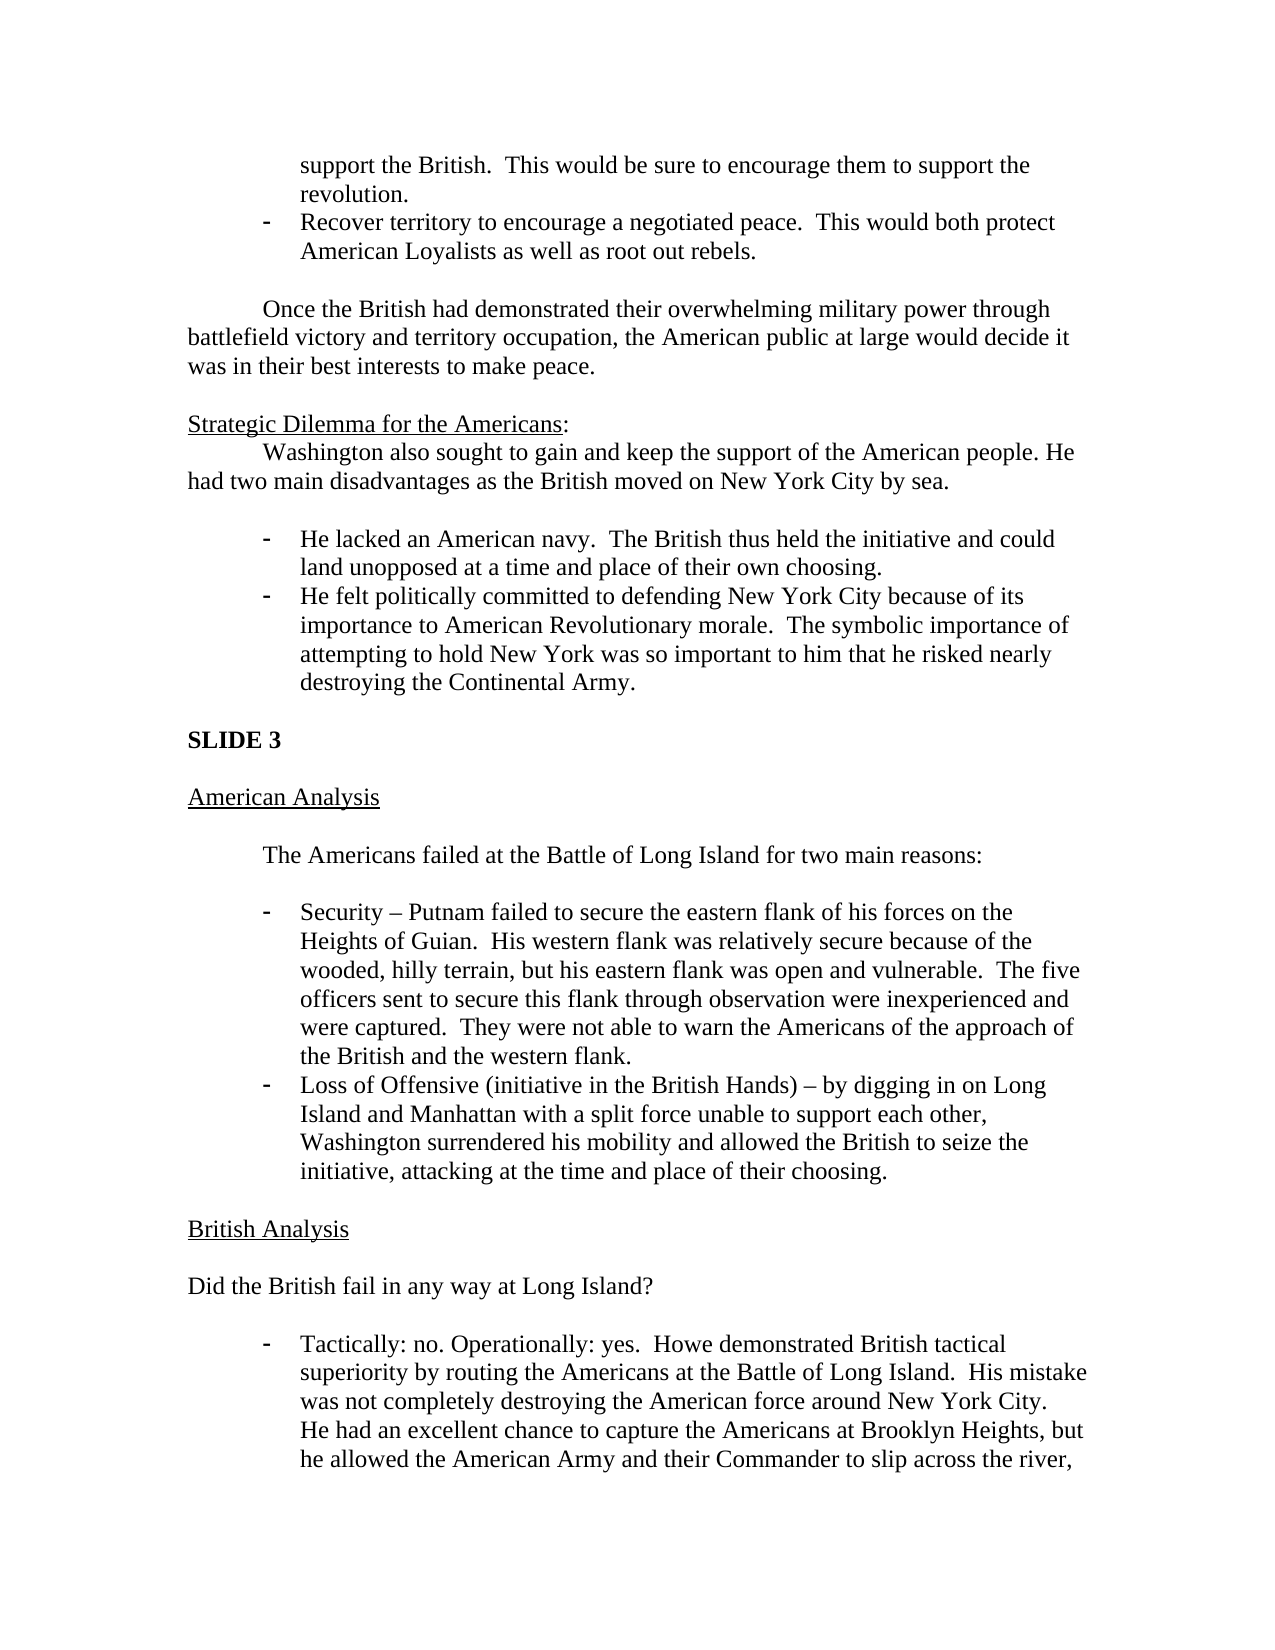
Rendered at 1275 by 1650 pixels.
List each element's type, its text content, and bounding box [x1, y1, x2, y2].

text Strategic Dilemma for the Americans: [187, 409, 1087, 437]
list Loss of Offensive (initiative in the British Hands) – by digging in on Long Island and Manhattan with a split force unable to support each other, Washington surrendered his mobility and allowed the British to seize the initiative, attacking at the time and place of their choosing. [262, 1070, 1087, 1185]
list He lacked an American navy. The British thus held the initiative and could land unopposed at a time and place of their own choosing. [262, 524, 1087, 581]
text SLIDE 3 [187, 725, 1087, 754]
text Did the British fail in any way at ? [187, 1271, 1087, 1300]
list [262, 1329, 1087, 1472]
list Recover territory to encourage a negotiated peace. This would both protect American Loyalists as well as root out rebels. [262, 207, 1087, 265]
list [262, 150, 1087, 207]
list He felt politically committed to defending because of its importance to American Revolutionary morale. The symbolic importance of attempting to hold was so important to him that he risked nearly destroying the Continental Army. [262, 581, 1087, 696]
text also sought to gain and keep the support of the American people. He had two main disadvantages as the British moved on by sea. [187, 437, 1087, 495]
text Once the British had demonstrated their overwhelming military power through battlefield victory and territory occupation, the American public at large would decide it was in their best interests to make peace. [187, 294, 1087, 380]
text The Americans failed at the Battle of Long Island for two main reasons: [187, 840, 1087, 869]
text British Analysis [187, 1214, 1087, 1242]
list Security – Putnam failed to secure the eastern flank of his forces on the Heights of Guian. His western flank was relatively secure because of the wooded, hilly terrain, but his eastern flank was open and vulnerable. The five officers sent to secure this flank through observation were inexperienced and were captured. They were not able to warn the Americans of the approach of the British and the western flank. [262, 897, 1087, 1070]
text American Analysis [187, 782, 1087, 811]
